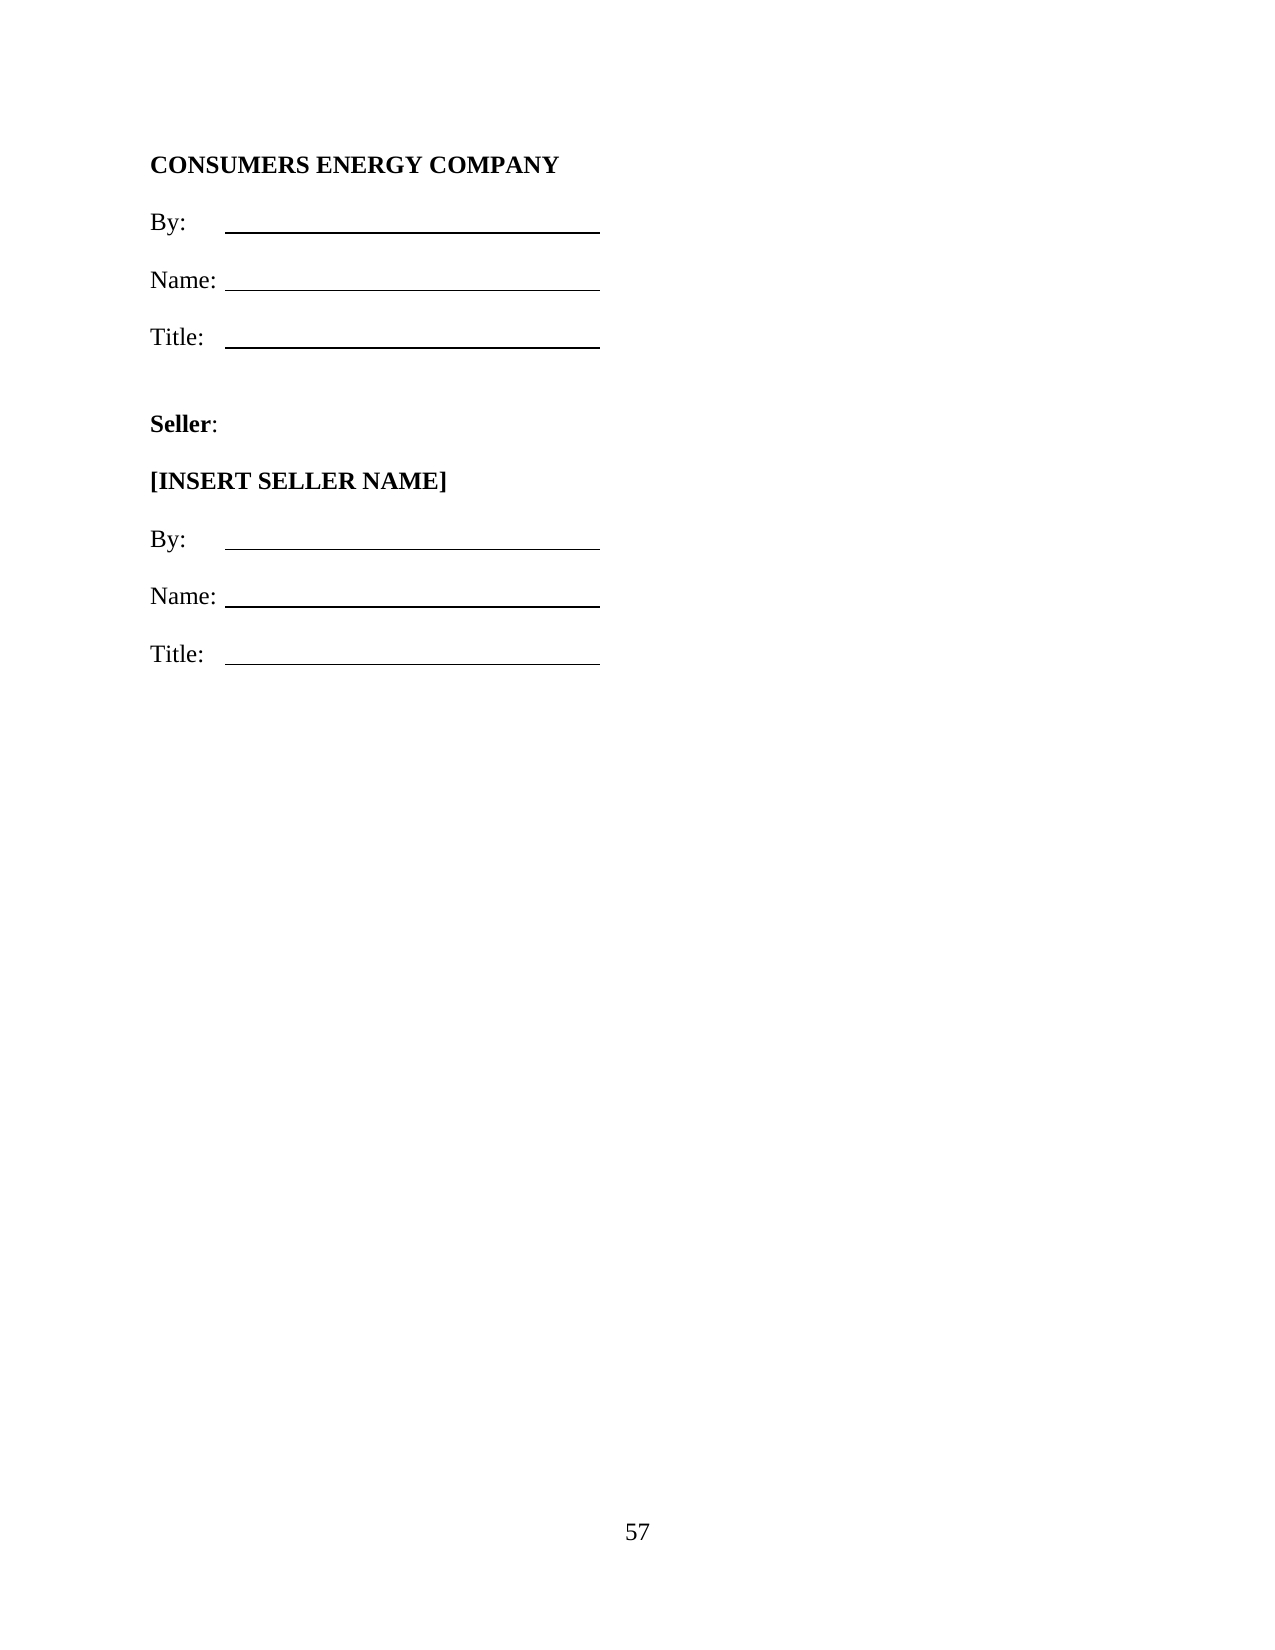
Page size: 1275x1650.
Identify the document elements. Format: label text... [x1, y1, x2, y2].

text By: [150, 524, 1125, 552]
text Name: [150, 265, 1125, 294]
text [INSERT SELLER NAME] [150, 466, 1125, 495]
text CONSUMERS ENERGY COMPANY [150, 150, 1125, 179]
text Title: [150, 639, 1125, 667]
text By: [150, 207, 1125, 236]
text Title: [150, 322, 1125, 351]
text Name: [150, 581, 1125, 610]
text Seller: [150, 409, 1125, 437]
